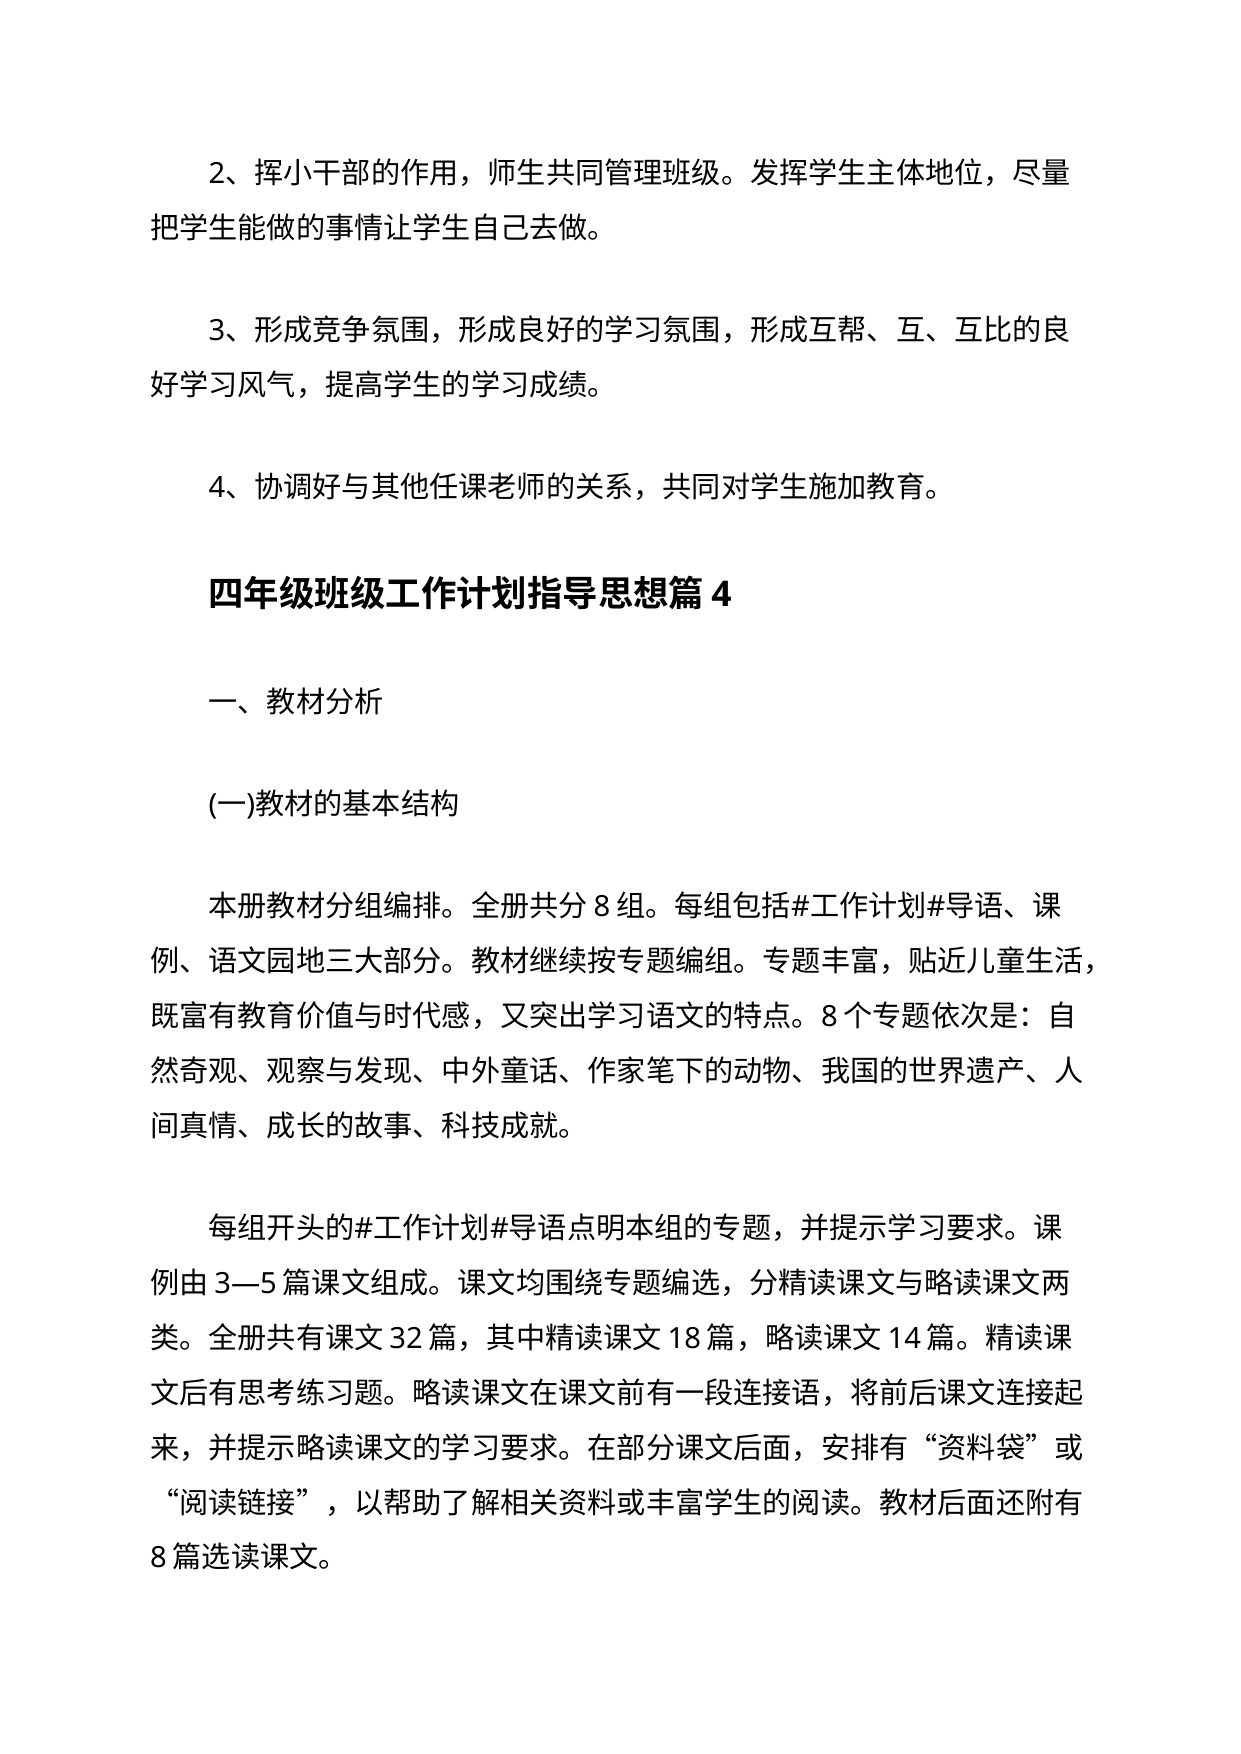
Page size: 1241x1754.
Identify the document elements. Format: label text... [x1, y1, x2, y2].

text 2、挥小干部的作用，师生共同管理班级。发挥学生主体地位，尽量把学生能做的事情让学生自己去做。 [150, 150, 1090, 247]
text 本册教材分组编排。全册共分8组。每组包括#工作计划#导语、课例、语文园地三大部分。教材继续按专题编组。专题丰富，贴近儿童生活，既富有教育价值与时代感，又突出学习语文的特点。8个专题依次是：自然奇观、观察与发现、中外童话、作家笔下的动物、我国的世界遗产、人间真情、成长的故事、科技成就。 [150, 883, 1090, 1145]
text 每组开头的#工作计划#导语点明本组的专题，并提示学习要求。课例由3—5篇课文组成。课文均围绕专题编选，分精读课文与略读课文两类。全册共有课文32篇，其中精读课文18篇，略读课文14篇。精读课文后有思考练习题。略读课文在课文前有一段连接语，将前后课文连接起来，并提示略读课文的学习要求。在部分课文后面，安排有“资料袋”或“阅读链接”，以帮助了解相关资料或丰富学生的阅读。教材后面还附有8篇选读课文。 [150, 1204, 1090, 1576]
text 四年级班级工作计划指导思想篇4 [150, 566, 1090, 617]
text (一)教材的基本结构 [150, 781, 1090, 823]
text 一、教材分析 [150, 679, 1090, 721]
text 3、形成竞争氛围，形成良好的学习氛围，形成互帮、互、互比的良好学习风气，提高学生的学习成绩。 [150, 307, 1090, 404]
text 4、协调好与其他任课老师的关系，共同对学生施加教育。 [150, 463, 1090, 506]
